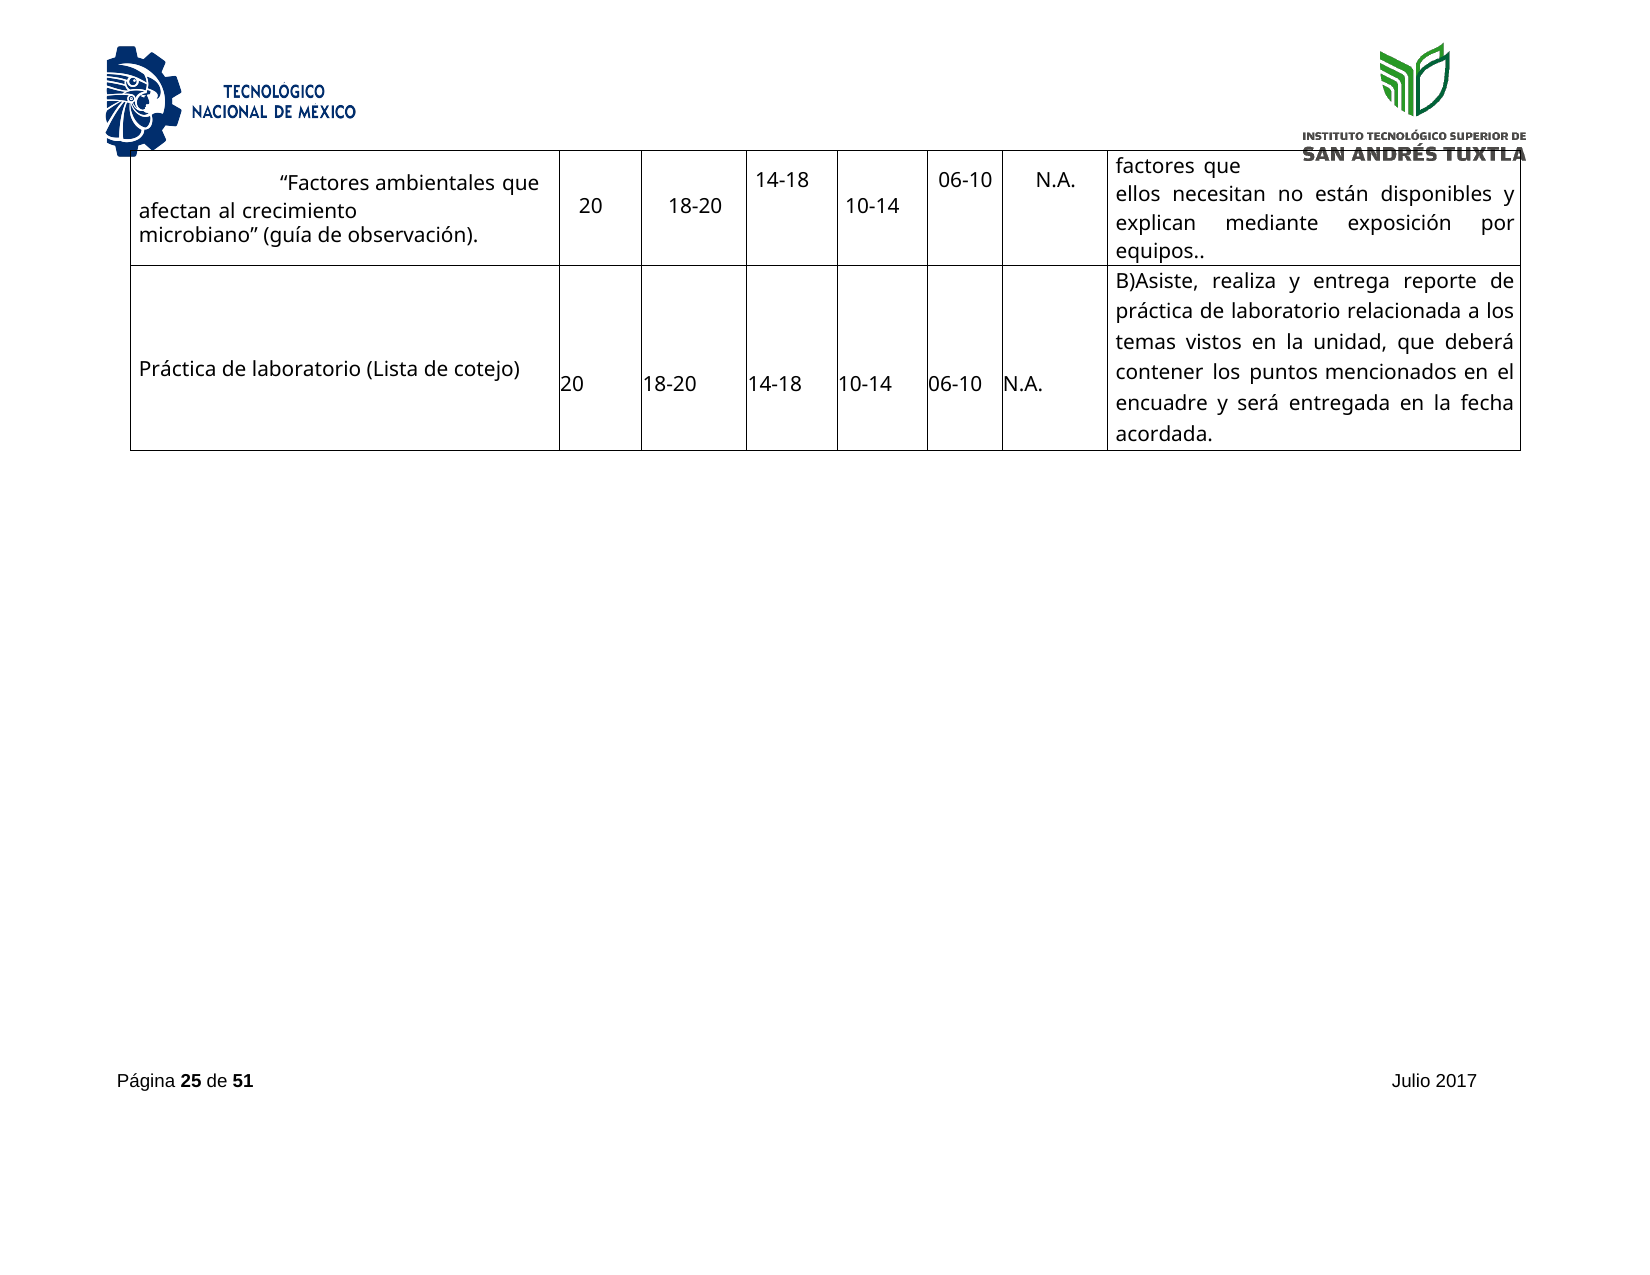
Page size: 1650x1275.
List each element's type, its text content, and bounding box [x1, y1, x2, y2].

table_cell 14-18 [747, 266, 837, 449]
table_cell 10-14 [838, 266, 927, 449]
table_cell 06-10 [928, 151, 1002, 265]
table_cell Práctica de laboratorio (Lista de cotejo) [131, 266, 559, 449]
table_cell B)Asiste, realiza y entrega reporte de práctica de laboratorio relacionada a los temas vistos en la unidad, que deberá contener los puntos mencionados en el encuadre y será entregada en la fecha acordada. [1108, 266, 1520, 449]
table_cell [131, 151, 559, 265]
table_cell 18-20 [642, 151, 746, 265]
table_cell N.A. [1003, 266, 1107, 449]
picture [1303, 42, 1526, 161]
picture [96, 42, 365, 161]
table_cell N.A. [1003, 151, 1107, 265]
table_cell 10-14 [838, 151, 927, 265]
table_cell 20 [560, 266, 641, 449]
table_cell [1108, 151, 1520, 265]
table_cell 18-20 [642, 266, 746, 449]
table_cell 06-10 [928, 266, 1002, 449]
table_cell 20 [560, 151, 641, 265]
table_cell 14-18 [747, 151, 837, 265]
